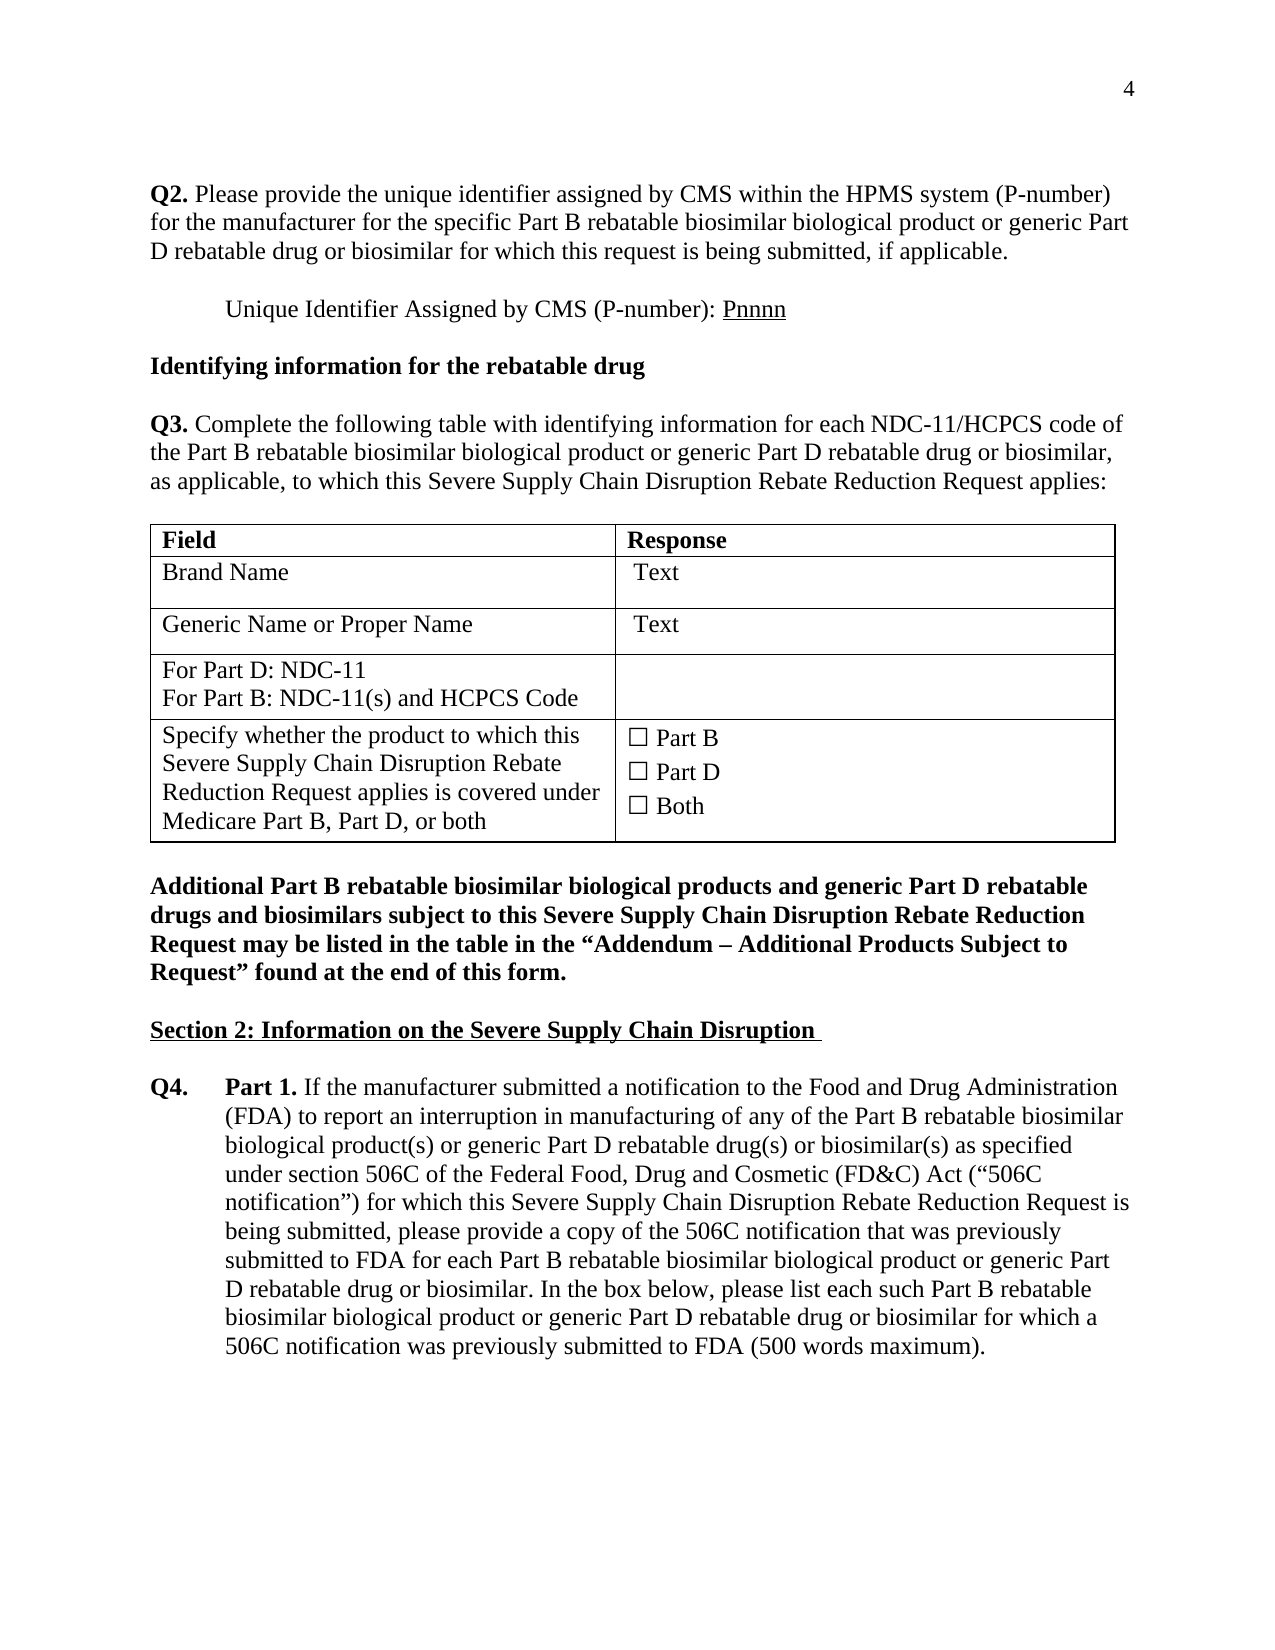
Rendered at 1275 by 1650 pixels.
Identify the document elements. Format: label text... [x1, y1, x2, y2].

text Unique Identifier Assigned by CMS (P-number): [150, 294, 1134, 322]
text Q2. Please provide the unique identifier assigned by CMS within the HPMS system (P-number) for the manufacturer for the specific Part B rebatable biosimilar biological product or generic Part D rebatable drug or biosimilar for which this request is being submitted, if applicable. [150, 179, 1134, 265]
table_cell [616, 557, 1114, 608]
table_cell Specify whether the product to which this Severe Supply Chain Disruption Rebate Reduction Request applies is covered under Medicare Part B, Part D, or both [151, 720, 615, 841]
table_header Field [151, 525, 615, 556]
text Section 2: Information on the Severe Supply Chain Disruption [150, 1015, 1134, 1044]
text Q4. Part 1. If the manufacturer submitted a notification to the Food and Drug Administration (FDA) to report an interruption in manufacturing of any of the Part B rebatable biosimilar biological product(s) or generic Part D rebatable drug(s) or biosimilar(s) as specified under section 506C of the Federal Food, Drug and Cosmetic (FD&C) Act (“506C notification”) for which this Severe Supply Chain Disruption Rebate Reduction Request is being submitted, please provide a copy of the 506C notification that was previously submitted to FDA for each Part B rebatable biosimilar biological product or generic Part D rebatable drug or biosimilar. In the box below, please list each such Part B rebatable biosimilar biological product or generic Part D rebatable drug or biosimilar for which a 506C notification was previously submitted to FDA (500 words maximum). [150, 1072, 1134, 1360]
table_cell For Part D: NDC-11 For Part B: NDC-11(s) and HCPCS Code [151, 655, 615, 719]
text Identifying information for the rebatable drug [150, 351, 1134, 380]
table_cell Brand Name [151, 557, 615, 608]
table_cell ☐ Part B ☐ Part D ☐ Both [616, 720, 1114, 841]
table_cell [616, 609, 1114, 654]
table_header Response [616, 525, 1114, 556]
text Additional Part B rebatable biosimilar biological products and generic Part D rebatable drugs and biosimilars subject to this Severe Supply Chain Disruption Rebate Reduction Request may be listed in the table in the “Addendum – Additional Products Subject to Request” found at the end of this form. [150, 871, 1134, 986]
table_cell Generic Name or Proper Name [151, 609, 615, 654]
table_cell [616, 655, 1114, 719]
text Q3. Complete the following table with identifying information for each NDC-11/HCPCS code of the Part B rebatable biosimilar biological product or generic Part D rebatable drug or biosimilar, as applicable, to which this Severe Supply Chain Disruption Rebate Reduction Request applies: [150, 409, 1134, 495]
